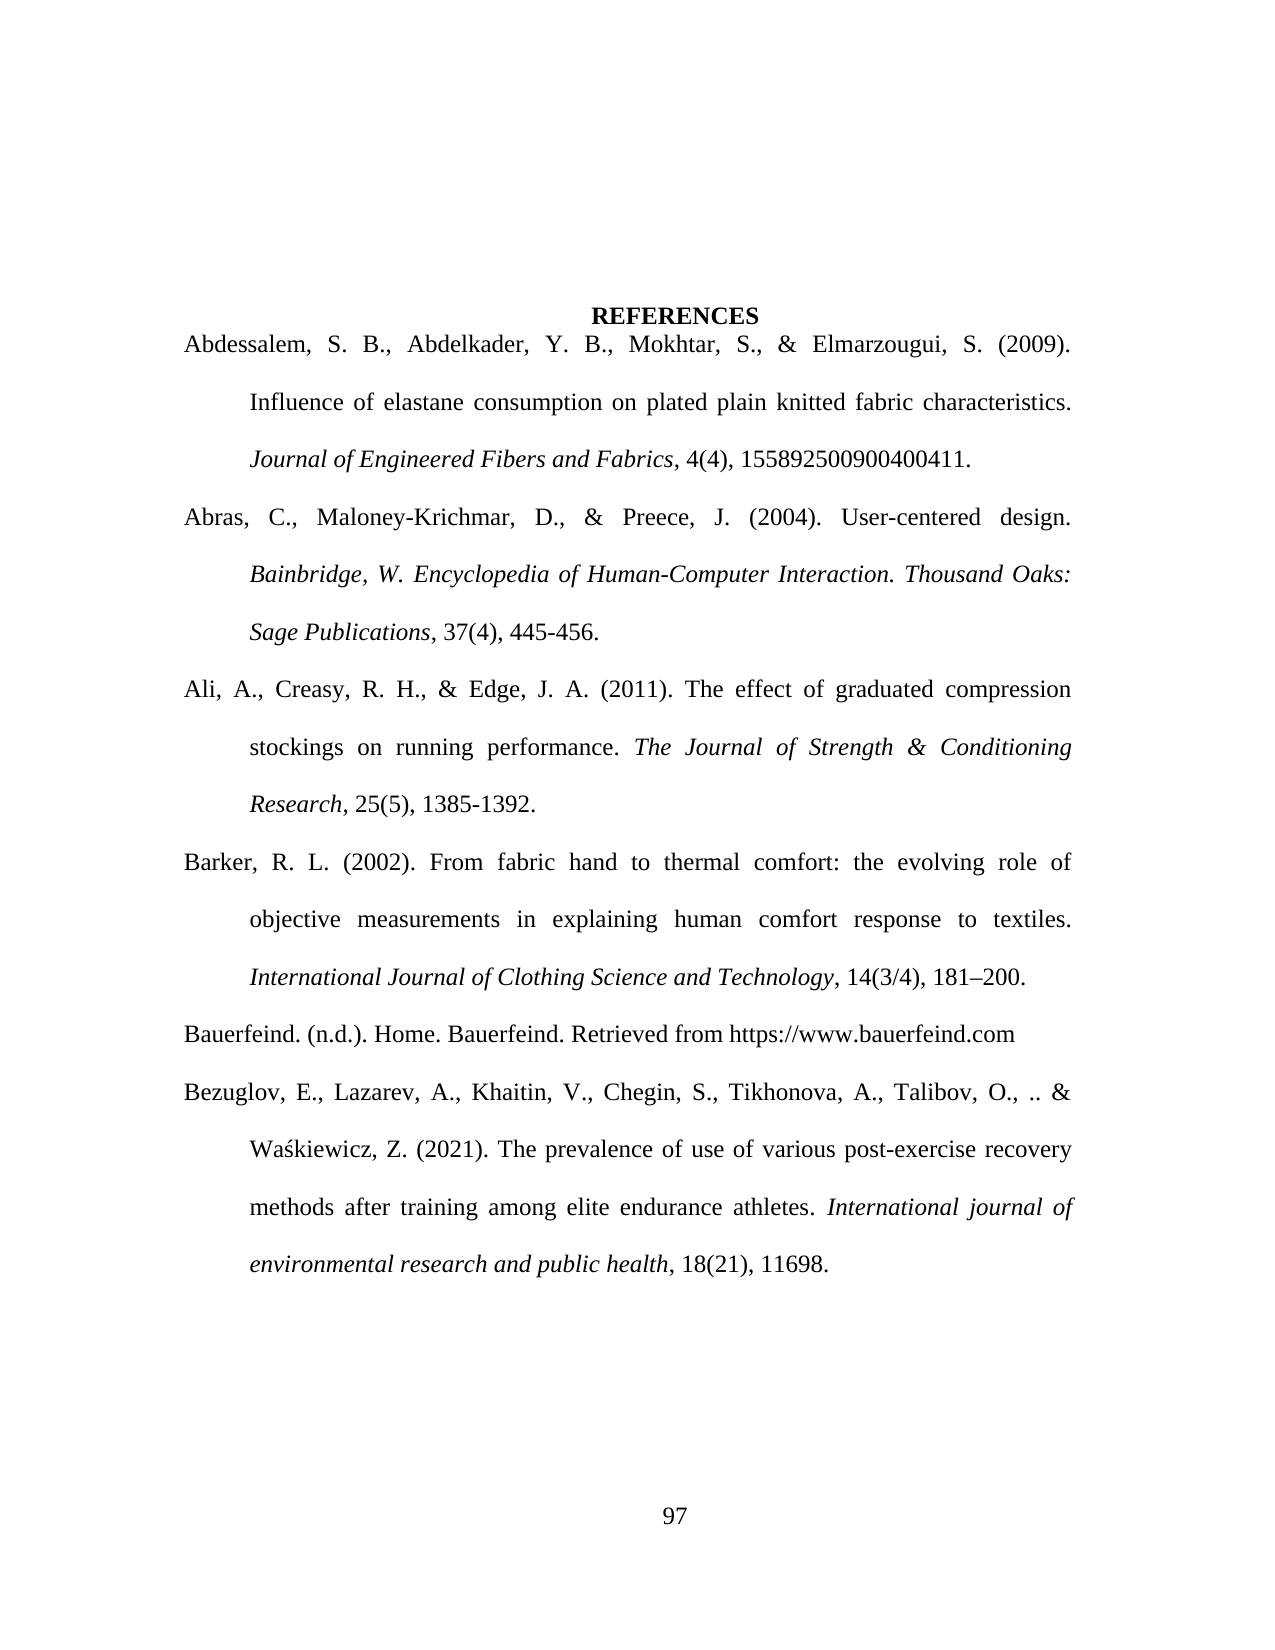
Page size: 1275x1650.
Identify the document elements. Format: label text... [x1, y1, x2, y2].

text Barker, R. L. (2002). From fabric hand to thermal comfort: the evolving role of objective measurements in explaining human comfort response to textiles. International Journal of Clothing Science and Technology, 14(3/4), 181–200. [184, 847, 1072, 991]
text Bauerfeind. (n.d.). Home. Bauerfeind. Retrieved from https://www.bauerfeind.com [184, 1019, 1072, 1048]
text REFERENCES [240, 301, 1110, 329]
text Ali, A., Creasy, R. H., & Edge, J. A. (2011). The effect of graduated compression stockings on running performance. The Journal of Strength & Conditioning Research, 25(5), 1385-1392. [184, 674, 1072, 818]
text Abras, C., Maloney-Krichmar, D., & Preece, J. (2004). User-centered design. Bainbridge, W. Encyclopedia of Human-Computer Interaction. Thousand Oaks: Sage Publications, 37(4), 445-456. [184, 502, 1072, 646]
text Abdessalem, S. B., Abdelkader, Y. B., Mokhtar, S., & Elmarzougui, S. (2009). Influence of elastane consumption on plated plain knitted fabric characteristics. Journal of Engineered Fibers and Fabrics, 4(4), 155892500900400411. [184, 329, 1072, 473]
text Bezuglov, E., Lazarev, A., Khaitin, V., Chegin, S., Tikhonova, A., Talibov, O., .. & Waśkiewicz, Z. (2021). The prevalence of use of various post-exercise recovery methods after training among elite endurance athletes. International journal of environmental research and public health, 18(21), 11698. [184, 1077, 1072, 1278]
